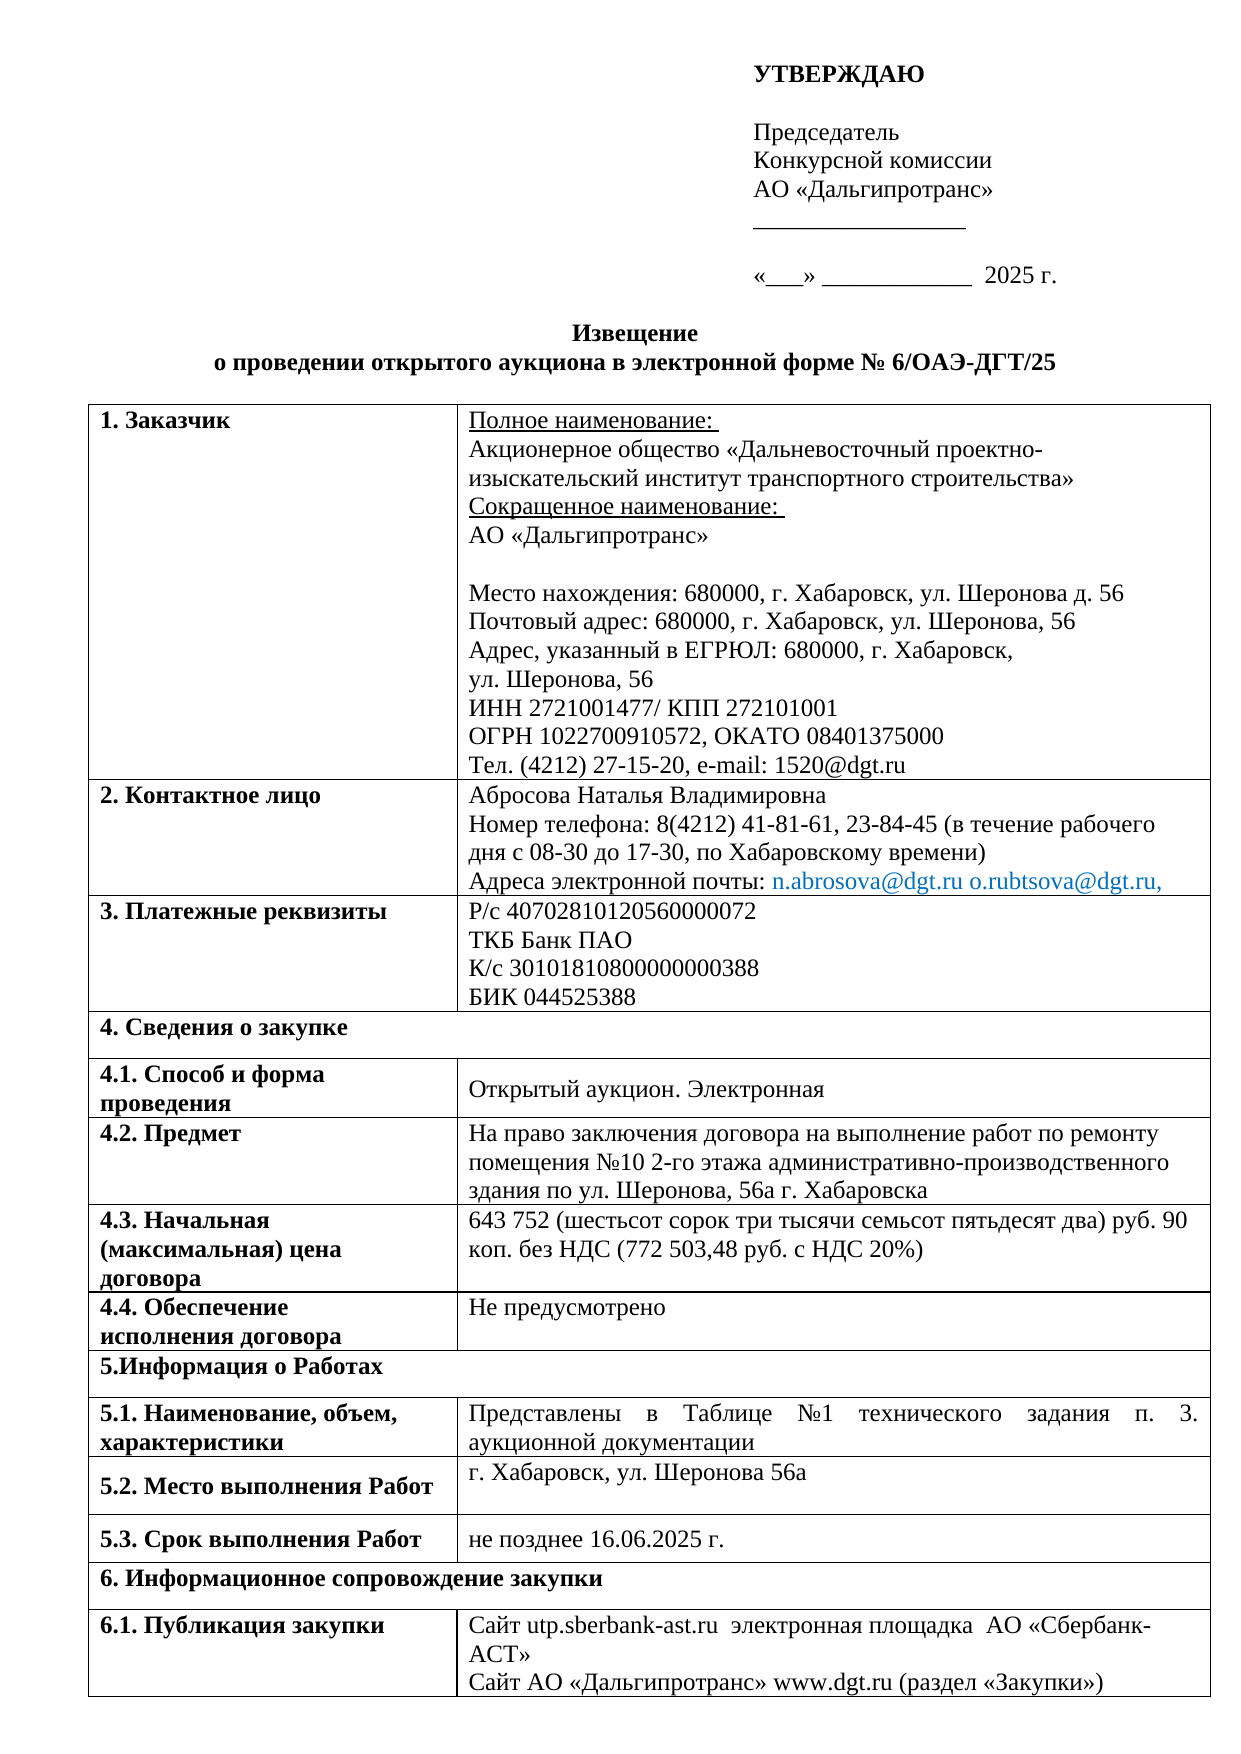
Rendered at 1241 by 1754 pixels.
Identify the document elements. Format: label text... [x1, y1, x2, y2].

text о проведении открытого аукциона в электронной форме № 6/ОАЭ-ДГТ/25 [118, 347, 1152, 375]
table_cell Не предусмотрено [458, 1293, 1210, 1350]
table_cell Открытый аукцион. Электронная [458, 1059, 1210, 1117]
table_cell 4.4. Обеспечение исполнения договора [89, 1293, 457, 1350]
table_header Полное наименование: Акционерное общество «Дальневосточный проектно-изыскательский институт транспортного строительства» Сокращенное наименование: АО «Дальгипротранс» Место нахождения: 680000, г. Хабаровск, ул. Шеронова д. 56 Почтовый адрес: 680000, г. Хабаровск, ул. Шеронова, 56 Адрес, указанный в ЕГРЮЛ: 680000, г. Хабаровск, ул. Шеронова, 56 ИНН 2721001477/ КПП 272101001 ОГРН 1022700910572, ОКАТО 08401375000 Тел. (4212) 27-15-20, e-mail: 1520@dgt.ru [458, 405, 1210, 779]
table_cell 4.2. Предмет [89, 1118, 457, 1204]
text «___» ____________ 2025 г. [753, 260, 1152, 289]
table_cell 4.1. Способ и форма проведения [89, 1059, 457, 1117]
table_cell 5.2. Место выполнения Работ [89, 1457, 457, 1514]
text Извещение [118, 318, 1152, 347]
table_header 1. Заказчик [89, 405, 457, 779]
text УТВЕРЖДАЮ [753, 59, 1152, 88]
table_cell Представлены в Таблице №1 технического задания п. 3. аукционной документации [458, 1398, 1210, 1456]
table_cell г. Хабаровск, ул. Шеронова 56а [458, 1457, 1210, 1514]
table_cell 6. Информационное сопровождение закупки [89, 1563, 1210, 1609]
table_cell 3. Платежные реквизиты [89, 896, 457, 1011]
table_cell 5.Информация о Работах [89, 1351, 1210, 1397]
table_cell 643 752 (шестьсот сорок три тысячи семьсот пятьдесят два) руб. 90 коп. без НДС (772 503,48 руб. с НДС 20%) [458, 1205, 1210, 1291]
text Конкурсной комиссии [753, 145, 1152, 174]
table_cell 4.3. Начальная (максимальная) цена договора [89, 1205, 457, 1291]
table_cell не позднее 16.06.2025 г. [458, 1515, 1210, 1562]
table_cell Сайт utp.sberbank-ast.ru электронная площадка АО «Сбербанк-АСТ» Сайт АО «Дальгипротранс» www.dgt.ru (раздел «Закупки») [458, 1610, 1210, 1696]
table_cell 4. Сведения о закупке [89, 1012, 1210, 1058]
table_cell На право заключения договора на выполнение работ по ремонту помещения №10 2-го этажа административно-производственного здания по ул. Шеронова, 56а г. Хабаровска [458, 1118, 1210, 1204]
table_cell 2. Контактное лицо [89, 780, 457, 895]
text _________________И.В. Бадяев [753, 203, 1152, 232]
table_cell 6.1. Публикация закупки [89, 1610, 456, 1696]
text Председатель [753, 117, 1152, 145]
table_cell Р/с 40702810120560000072 ТКБ Банк ПАО К/с 30101810800000000388 БИК 044525388 [458, 896, 1210, 1011]
text АО «Дальгипротранс» [753, 174, 1152, 203]
table_cell 5.3. Срок выполнения Работ [89, 1515, 457, 1562]
table_cell Абросова Наталья Владимировна Номер телефона: 8(4212) 41-81-61, 23-84-45 (в течение рабочего дня с 08-30 до 17-30, по Хабаровскому времени) Адреса электронной почты: n.abrosova@dgt.ru o.rubtsova@dgt.ru, [458, 780, 1210, 895]
table_cell 5.1. Наименование, объем, характеристики [89, 1398, 457, 1456]
